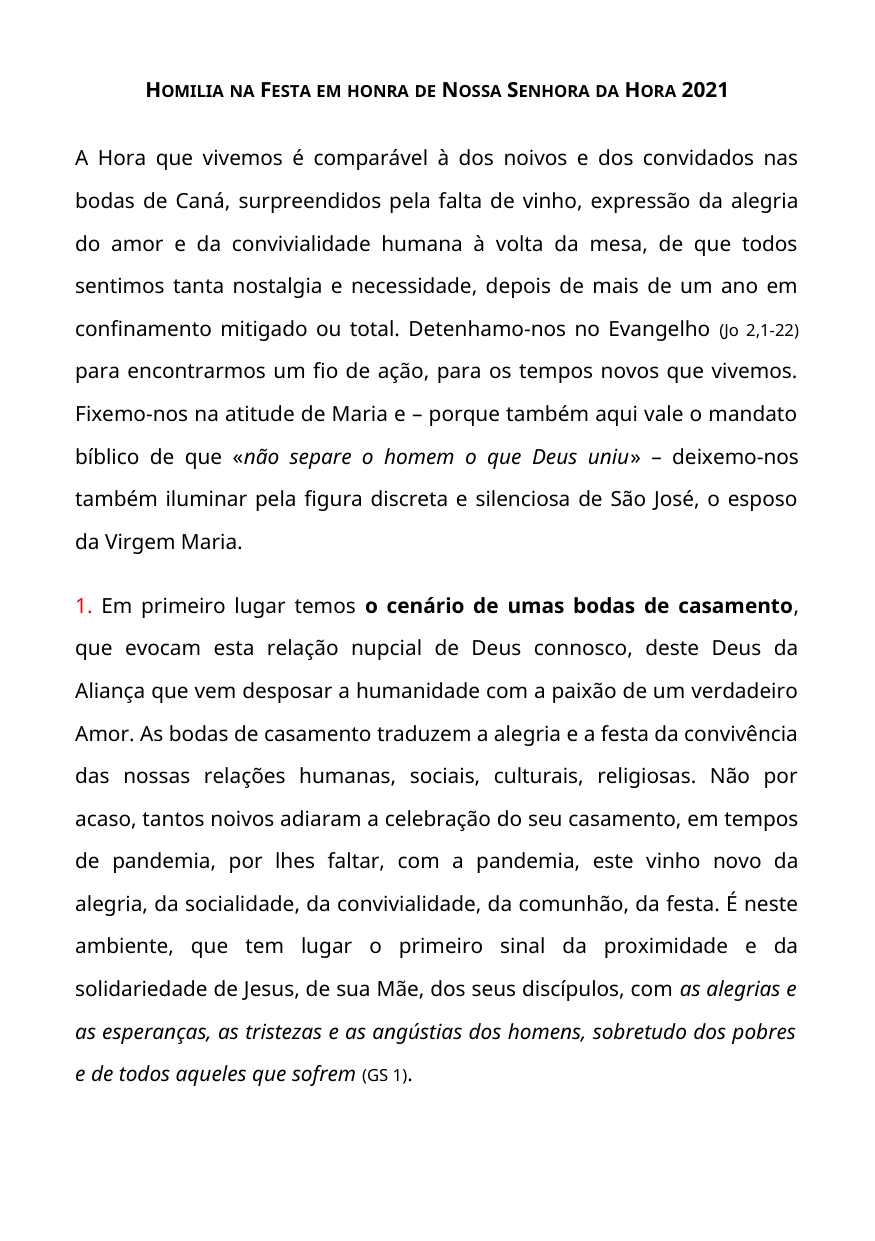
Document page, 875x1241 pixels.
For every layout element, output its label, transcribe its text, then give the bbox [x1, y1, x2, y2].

text 1. Em primeiro lugar temos o cenário de umas bodas de casamento, que evocam esta relação nupcial de Deus connosco, deste Deus da Aliança que vem desposar a humanidade com a paixão de um verdadeiro Amor. As bodas de casamento traduzem a alegria e a festa da convivência das nossas relações humanas, sociais, culturais, religiosas. Não por acaso, tantos noivos adiaram a celebração do seu casamento, em tempos de pandemia, por lhes faltar, com a pandemia, este vinho novo da alegria, da socialidade, da convivialidade, da comunhão, da festa. É neste ambiente, que tem lugar o primeiro sinal da proximidade e da solidariedade de Jesus, de sua Mãe, dos seus discípulos, com as alegrias e as esperanças, as tristezas e as angústias dos homens, sobretudo dos pobres e de todos aqueles que sofrem (GS 1). [75, 591, 799, 1088]
text A Hora que vivemos é comparável à dos noivos e dos convidados nas bodas de Caná, surpreendidos pela falta de vinho, expressão da alegria do amor e da convivialidade humana à volta da mesa, de que todos sentimos tanta nostalgia e necessidade, depois de mais de um ano em confinamento mitigado ou total. Detenhamo-nos no Evangelho (Jo 2,1-22) para encontrarmos um fio de ação, para os tempos novos que vivemos. Fixemo-nos na atitude de Maria e – porque também aqui vale o mandato bíblico de que «não separe o homem o que Deus uniu» – deixemo-nos também iluminar pela figura discreta e silenciosa de São José, o esposo da Virgem Maria. [75, 143, 799, 555]
text Homilia na Festa em honra de Nossa Senhora da Hora 2021 [75, 75, 799, 103]
